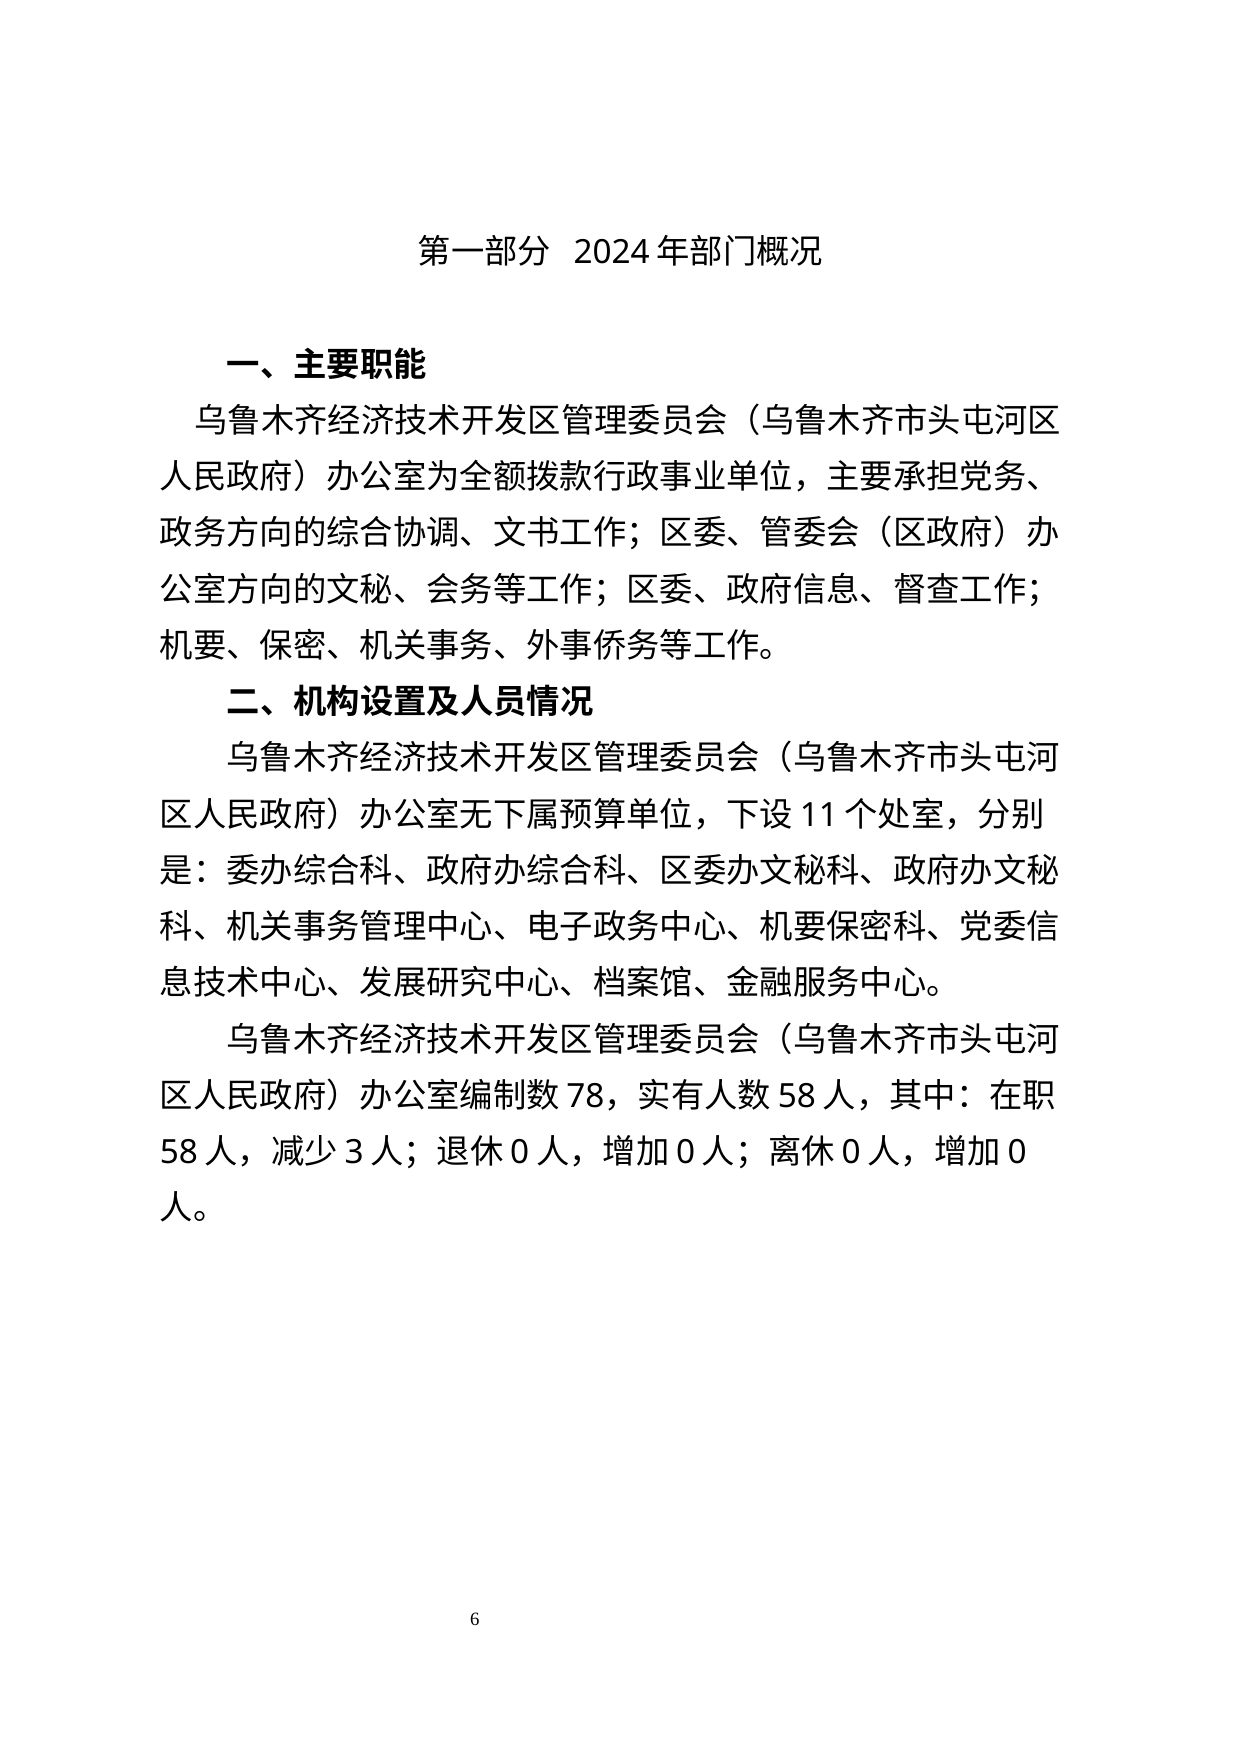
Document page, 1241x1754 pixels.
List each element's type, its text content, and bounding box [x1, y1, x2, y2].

text 一、主要职能 [159, 331, 1081, 387]
text 第一部分 2024年部门概况 [159, 218, 1081, 275]
text 乌鲁木齐经济技术开发区管理委员会（乌鲁木齐市头屯河区人民政府）办公室为全额拨款行政事业单位，主要承担党务、政务方向的综合协调、文书工作；区委、管委会（区政府）办公室方向的文秘、会务等工作；区委、政府信息、督查工作；机要、保密、机关事务、外事侨务等工作。 [159, 387, 1081, 668]
text 乌鲁木齐经济技术开发区管理委员会（乌鲁木齐市头屯河区人民政府）办公室编制数78，实有人数58人，其中：在职58人，减少3人；退休0人，增加0人；离休0人，增加0人。 [159, 1006, 1081, 1231]
text 二、机构设置及人员情况 [159, 668, 1081, 725]
text 乌鲁木齐经济技术开发区管理委员会（乌鲁木齐市头屯河区人民政府）办公室无下属预算单位，下设11个处室，分别是：委办综合科、政府办综合科、区委办文秘科、政府办文秘科、机关事务管理中心、电子政务中心、机要保密科、党委信息技术中心、发展研究中心、档案馆、金融服务中心。 [159, 725, 1081, 1006]
